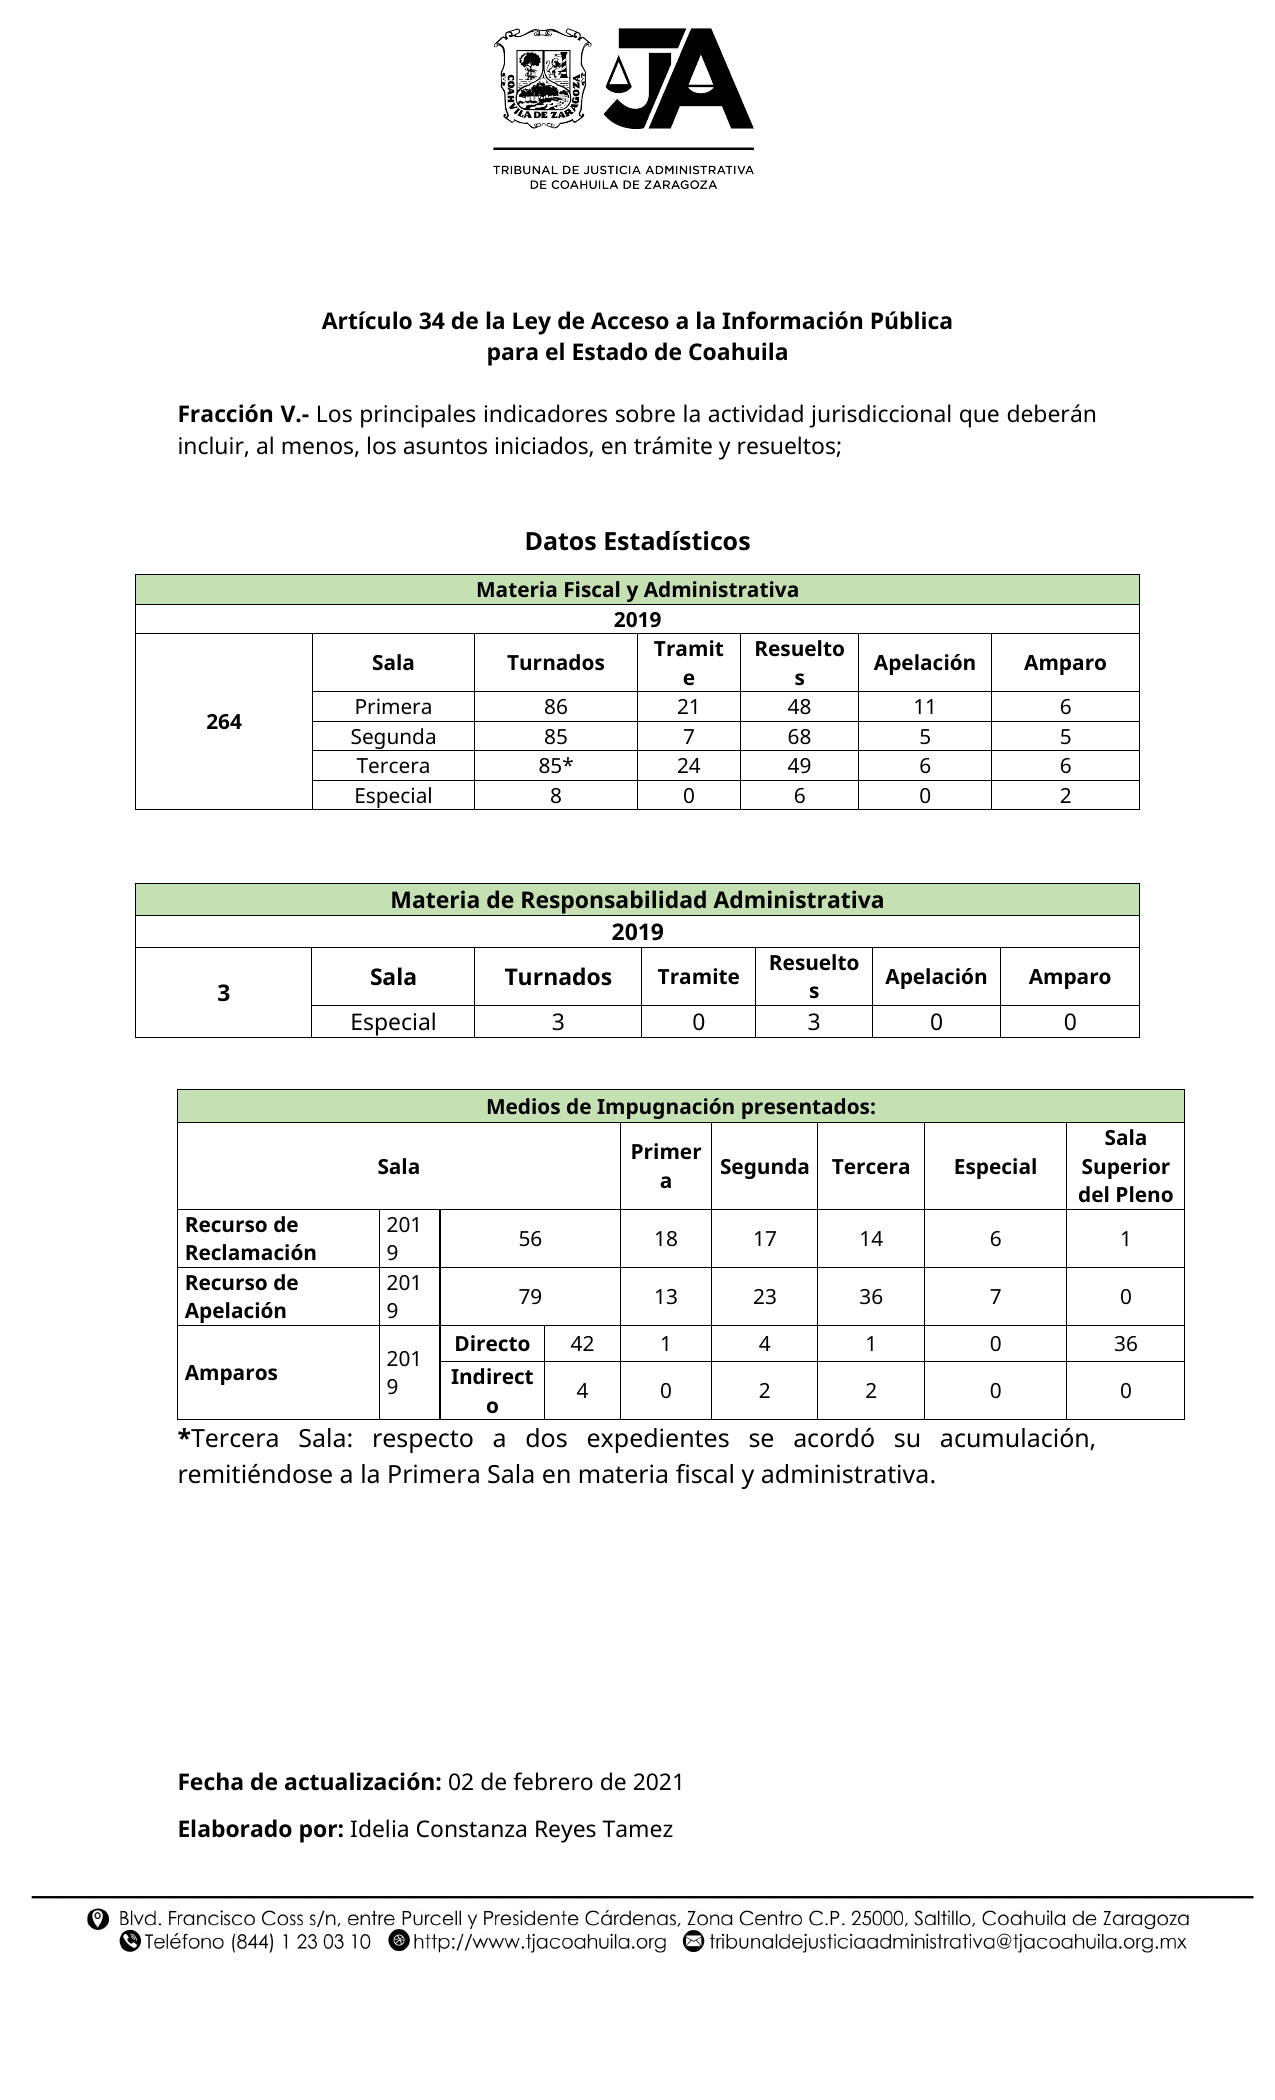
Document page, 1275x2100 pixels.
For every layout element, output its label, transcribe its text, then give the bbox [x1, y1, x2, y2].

table_cell 0 [642, 1006, 755, 1037]
table_cell Segunda [712, 1123, 817, 1209]
table_cell 5 [859, 722, 991, 750]
table_cell 3 [756, 1006, 872, 1037]
table_cell Resueltos [756, 948, 872, 1005]
table_cell Sala Superior del Pleno [1067, 1123, 1184, 1209]
table_cell 79 [441, 1268, 620, 1324]
table_cell 14 [818, 1210, 924, 1267]
table_cell Tramite [642, 948, 755, 1005]
table_cell Especial [312, 1006, 474, 1037]
table_cell 3 [136, 948, 311, 1037]
table_cell 0 [621, 1362, 711, 1419]
table_cell 0 [925, 1362, 1066, 1419]
table_cell 11 [859, 692, 991, 721]
table_cell 2 [818, 1362, 924, 1419]
table_cell 49 [741, 751, 858, 780]
table_cell Segunda [313, 722, 474, 750]
text para el Estado de Coahuila [177, 336, 1098, 367]
table_cell Directo [441, 1326, 544, 1361]
table_cell 85* [475, 751, 637, 780]
table_cell 5 [992, 722, 1139, 750]
table_cell 24 [638, 751, 740, 780]
table_cell 68 [741, 722, 858, 750]
table_cell 6 [992, 692, 1139, 721]
table_cell 7 [925, 1268, 1066, 1324]
table_cell 36 [818, 1268, 924, 1324]
table_cell 6 [992, 751, 1139, 780]
picture [483, 20, 760, 210]
table_cell 56 [441, 1210, 620, 1267]
table_cell 6 [741, 781, 858, 809]
table_cell 21 [638, 692, 740, 721]
table_cell 2019 [136, 916, 1139, 947]
table_cell 36 [1067, 1326, 1184, 1361]
table_cell Resueltos [741, 634, 858, 691]
table_cell 86 [475, 692, 637, 721]
table_cell 0 [1067, 1362, 1184, 1419]
table_cell Primera [621, 1123, 711, 1209]
picture [31, 1896, 1254, 1953]
table_cell 1 [1067, 1210, 1184, 1267]
table_header Materia de Responsabilidad Administrativa [136, 884, 1139, 915]
table_header Medios de Impugnación presentados: [178, 1090, 1184, 1122]
table_cell 18 [621, 1210, 711, 1267]
table_cell Turnados [475, 634, 637, 691]
table_cell 4 [545, 1362, 620, 1419]
table_cell 0 [1067, 1268, 1184, 1324]
table_cell Sala [312, 948, 474, 1005]
table_cell 4 [712, 1326, 817, 1361]
table_cell Amparo [992, 634, 1139, 691]
table_cell 23 [712, 1268, 817, 1324]
table_cell 0 [873, 1006, 1000, 1037]
table_cell 2019 [380, 1268, 439, 1324]
table_cell Sala [313, 634, 474, 691]
text Fecha de actualización: 02 de febrero de 2021 [177, 1766, 1098, 1797]
table_cell 48 [741, 692, 858, 721]
table_cell 3 [475, 1006, 641, 1037]
table_cell Especial [313, 781, 474, 809]
table_cell 1 [818, 1326, 924, 1361]
table_cell 0 [638, 781, 740, 809]
table_cell Amparo [1001, 948, 1139, 1005]
text Fracción V.- Los principales indicadores sobre la actividad jurisdiccional que deberán incluir, al menos, los asuntos iniciados, en trámite y resueltos; [177, 398, 1098, 461]
table_cell 8 [475, 781, 637, 809]
table_cell 13 [621, 1268, 711, 1324]
table_cell Tercera [818, 1123, 924, 1209]
table_cell 2 [992, 781, 1139, 809]
table_cell 7 [638, 722, 740, 750]
table_cell 6 [859, 751, 991, 780]
table_cell Amparos [178, 1326, 379, 1419]
table_cell Tramite [638, 634, 740, 691]
table_cell Sala [178, 1123, 620, 1209]
table_cell Indirecto [441, 1362, 544, 1419]
table_cell 2019 [136, 605, 1139, 633]
table_cell 2019 [380, 1210, 439, 1267]
table_cell 6 [925, 1210, 1066, 1267]
table_cell Recurso de Reclamación [178, 1210, 379, 1267]
table_cell Turnados [475, 948, 641, 1005]
text Elaborado por: Idelia Constanza Reyes Tamez [177, 1812, 1098, 1844]
table_cell 1 [621, 1326, 711, 1361]
table_cell 2019 [380, 1326, 439, 1419]
table_cell Apelación [873, 948, 1000, 1005]
table_cell 0 [1001, 1006, 1139, 1037]
table_cell Primera [313, 692, 474, 721]
text Artículo 34 de la Ley de Acceso a la Información Pública [177, 305, 1098, 336]
table_cell 85 [475, 722, 637, 750]
text Datos Estadísticos [177, 523, 1098, 557]
table_cell Apelación [859, 634, 991, 691]
table_cell Tercera [313, 751, 474, 780]
table_cell Especial [925, 1123, 1066, 1209]
table_cell 264 [136, 634, 312, 809]
table_cell Recurso de Apelación [178, 1268, 379, 1324]
table_cell 42 [545, 1326, 620, 1361]
table_cell 2 [712, 1362, 817, 1419]
table_cell 0 [859, 781, 991, 809]
table_cell 0 [925, 1326, 1066, 1361]
table_cell 17 [712, 1210, 817, 1267]
text *Tercera Sala: respecto a dos expedientes se acordó su acumulación, remitiéndose a la Primera Sala en materia fiscal y administrativa. [177, 1420, 1098, 1491]
table_header Materia Fiscal y Administrativa [136, 575, 1139, 604]
